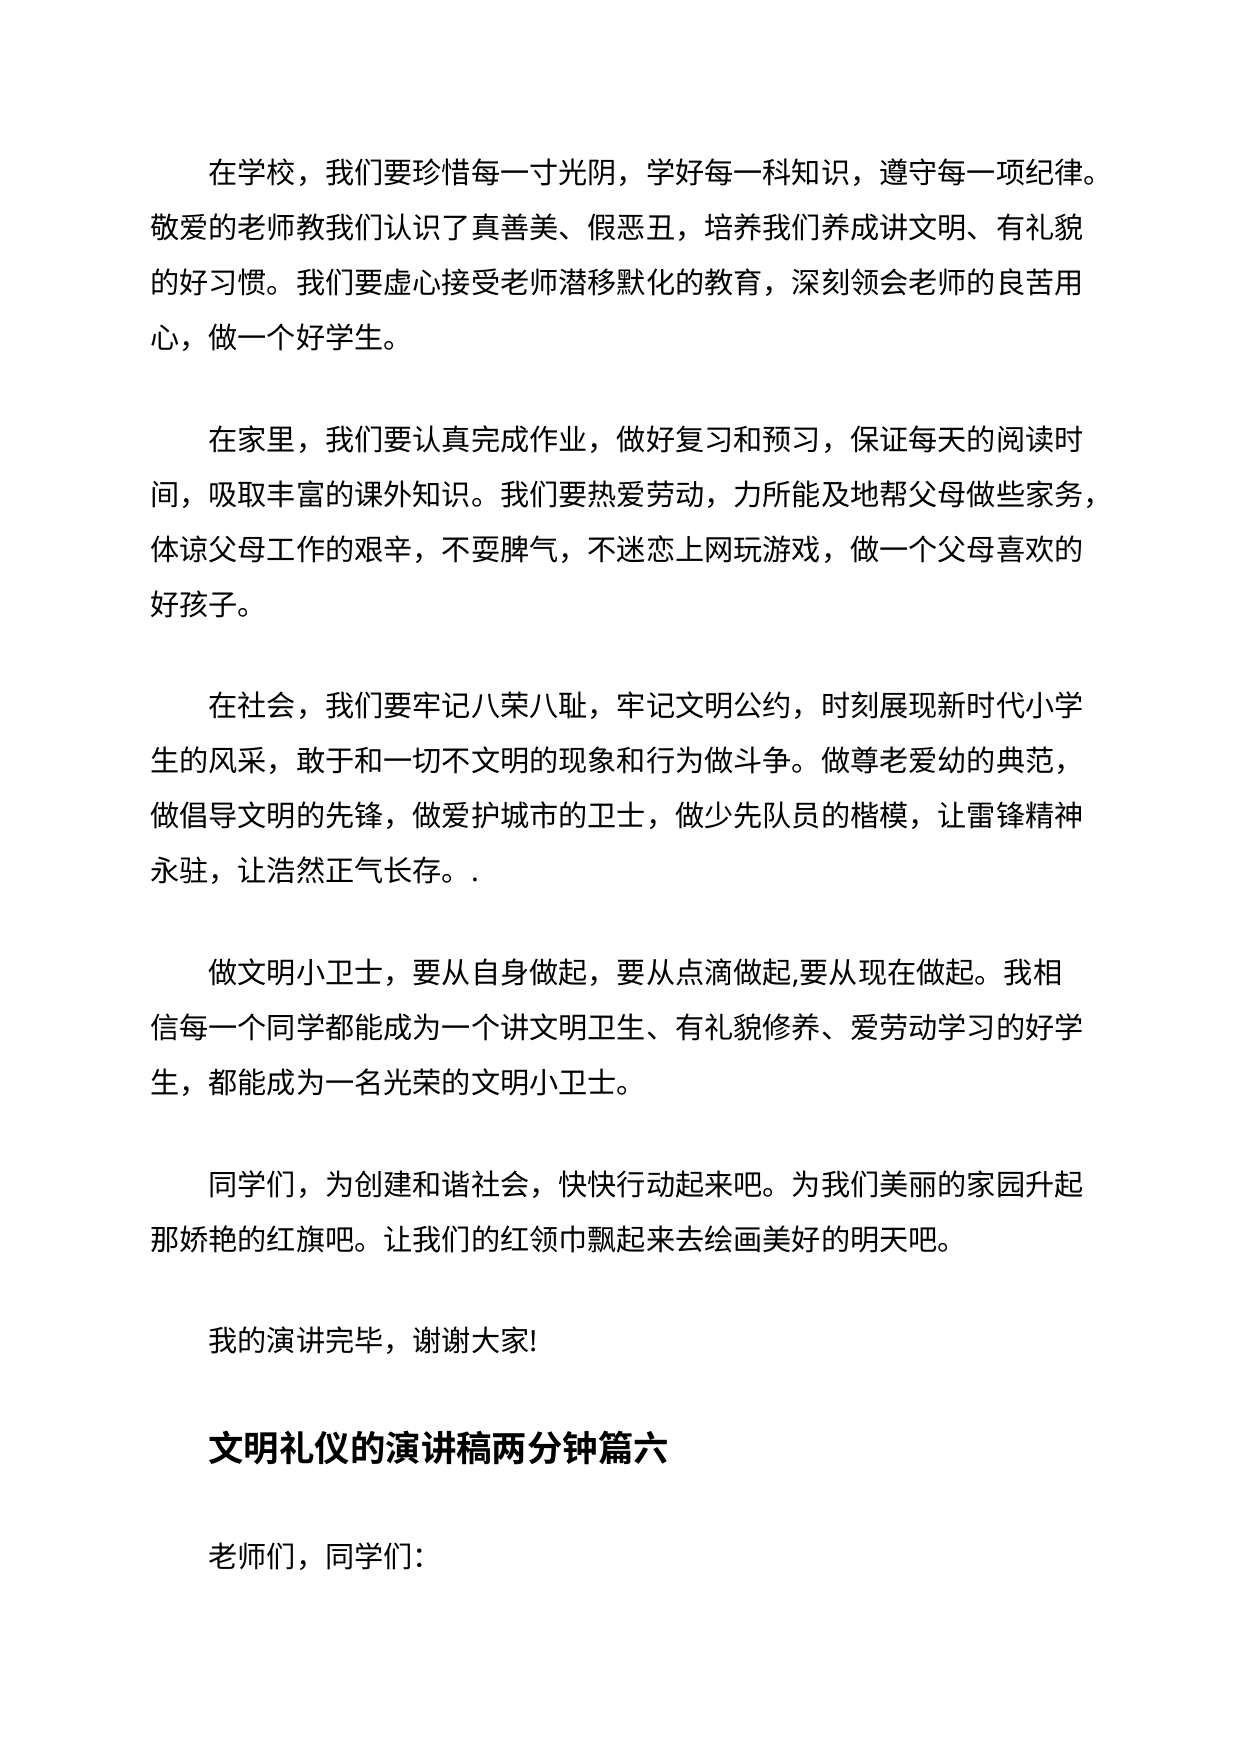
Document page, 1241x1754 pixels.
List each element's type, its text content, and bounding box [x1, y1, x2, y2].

text 同学们，为创建和谐社会，快快行动起来吧。为我们美丽的家园升起那娇艳的红旗吧。让我们的红领巾飘起来去绘画美好的明天吧。 [150, 1161, 1090, 1258]
text 老师们，同学们： [150, 1533, 1090, 1576]
text 在社会，我们要牢记八荣八耻，牢记文明公约，时刻展现新时代小学生的风采，敢于和一切不文明的现象和行为做斗争。做尊老爱幼的典范，做倡导文明的先锋，做爱护城市的卫士，做少先队员的楷模，让雷锋精神永驻，让浩然正气长存。. [150, 683, 1090, 890]
text 做文明小卫士，要从自身做起，要从点滴做起,要从现在做起。我相信每一个同学都能成为一个讲文明卫生、有礼貌修养、爱劳动学习的好学生，都能成为一名光荣的文明小卫士。 [150, 949, 1090, 1102]
text 在学校，我们要珍惜每一寸光阴，学好每一科知识，遵守每一项纪律。敬爱的老师教我们认识了真善美、假恶丑，培养我们养成讲文明、有礼貌的好习惯。我们要虚心接受老师潜移默化的教育，深刻领会老师的良苦用心，做一个好学生。 [150, 150, 1090, 357]
text 文明礼仪的演讲稿两分钟篇六 [150, 1420, 1090, 1471]
text 在家里，我们要认真完成作业，做好复习和预习，保证每天的阅读时间，吸取丰富的课外知识。我们要热爱劳动，力所能及地帮父母做些家务，体谅父母工作的艰辛，不耍脾气，不迷恋上网玩游戏，做一个父母喜欢的好孩子。 [150, 416, 1090, 623]
text 我的演讲完毕，谢谢大家! [150, 1318, 1090, 1360]
